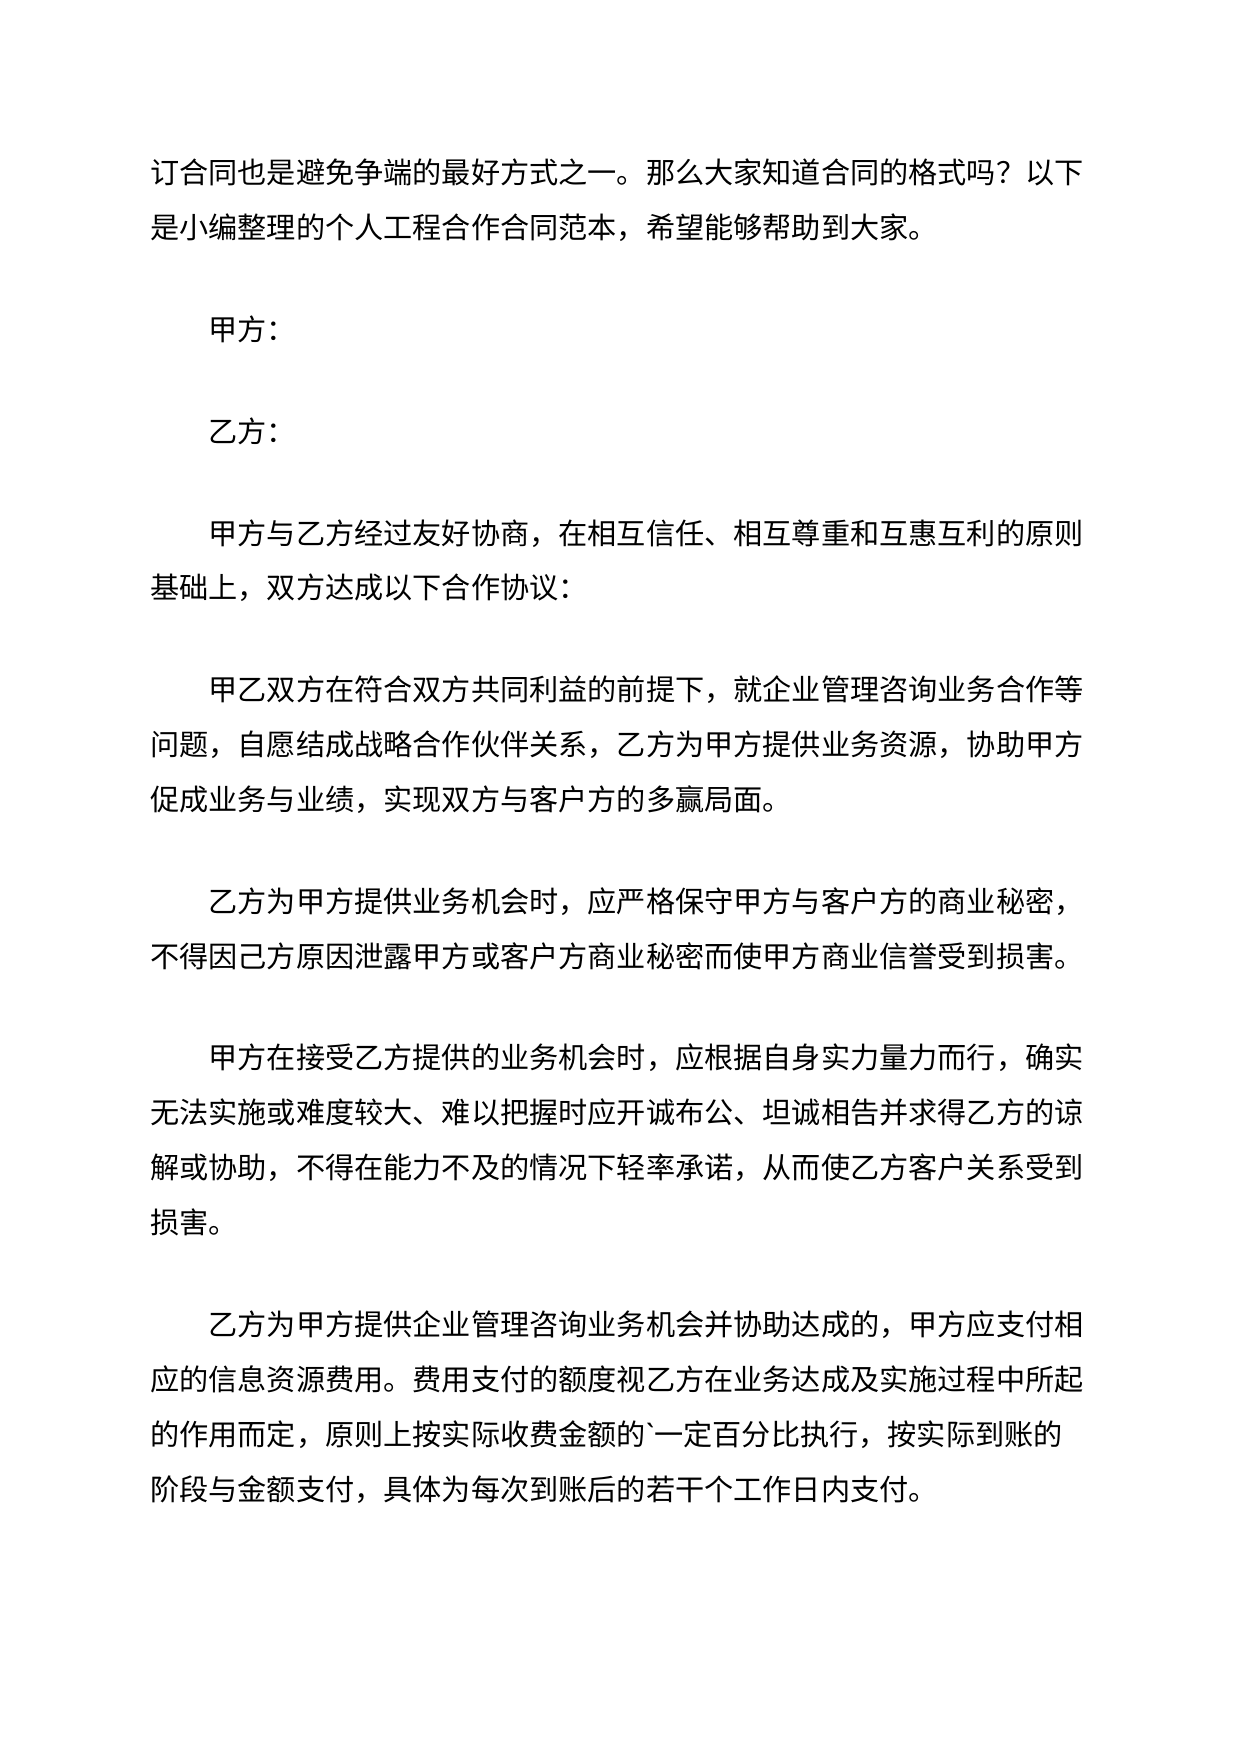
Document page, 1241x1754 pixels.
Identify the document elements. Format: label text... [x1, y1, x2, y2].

text 乙方： [150, 408, 1090, 451]
text 甲方： [150, 307, 1090, 349]
text 甲方与乙方经过友好协商，在相互信任、相互尊重和互惠互利的原则基础上，双方达成以下合作协议： [150, 510, 1090, 607]
text 甲乙双方在符合双方共同利益的前提下，就企业管理咨询业务合作等问题，自愿结成战略合作伙伴关系，乙方为甲方提供业务资源，协助甲方促成业务与业绩，实现双方与客户方的多赢局面。 [150, 667, 1090, 819]
text 乙方为甲方提供业务机会时，应严格保守甲方与客户方的商业秘密，不得因己方原因泄露甲方或客户方商业秘密而使甲方商业信誉受到损害。 [150, 878, 1090, 976]
text 乙方为甲方提供企业管理咨询业务机会并协助达成的，甲方应支付相应的信息资源费用。费用支付的额度视乙方在业务达成及实施过程中所起的作用而定，原则上按实际收费金额的`一定百分比执行，按实际到账的阶段与金额支付，具体为每次到账后的若干个工作日内支付。 [150, 1302, 1090, 1509]
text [150, 150, 1090, 247]
text 甲方在接受乙方提供的业务机会时，应根据自身实力量力而行，确实无法实施或难度较大、难以把握时应开诚布公、坦诚相告并求得乙方的谅解或协助，不得在能力不及的情况下轻率承诺，从而使乙方客户关系受到损害。 [150, 1035, 1090, 1242]
